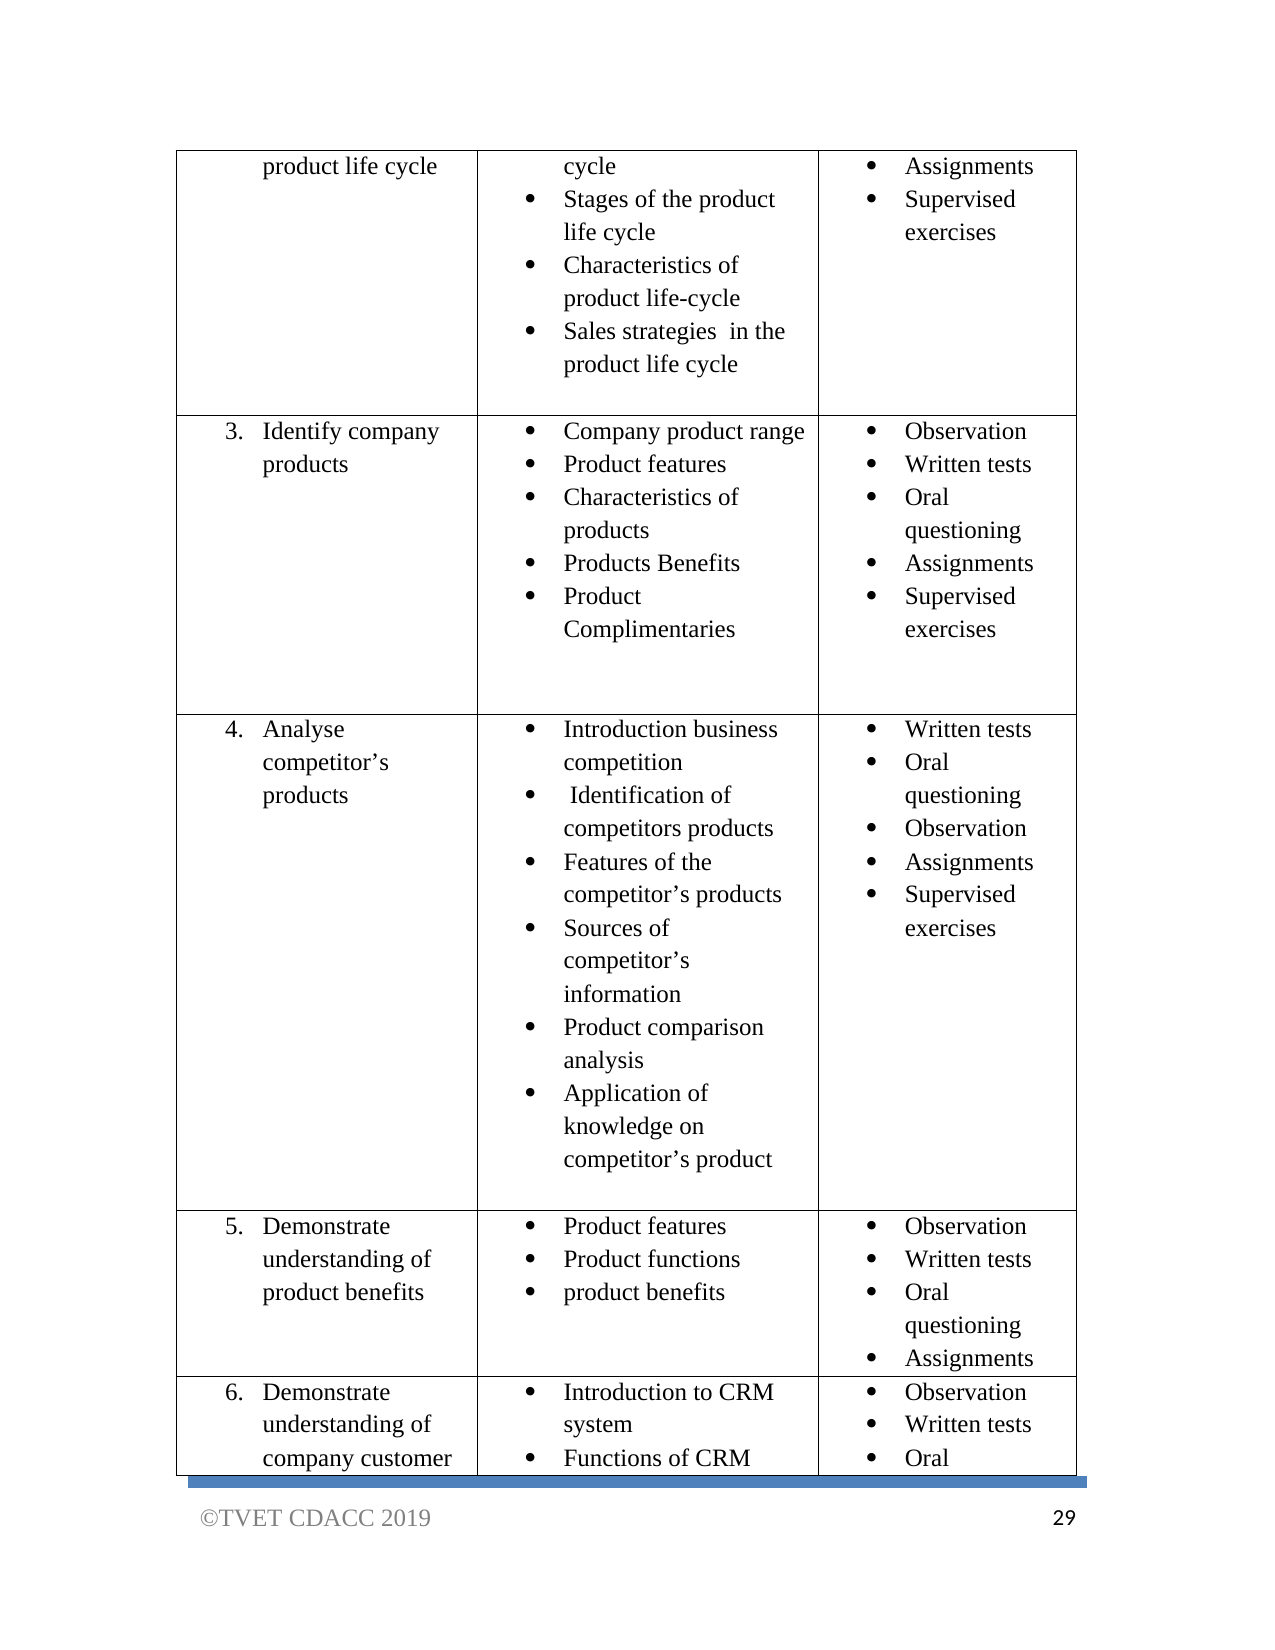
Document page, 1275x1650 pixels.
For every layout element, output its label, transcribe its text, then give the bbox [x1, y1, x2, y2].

table_cell Observation Written tests Oral questioning Assignments Supervised exercises [819, 416, 1076, 713]
table_cell Demonstrate understanding of product benefits [177, 1211, 477, 1376]
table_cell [819, 151, 1076, 415]
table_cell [478, 1377, 818, 1475]
table_cell Identify company products [177, 416, 477, 713]
table_cell Observation Written tests Oral questioning Assignments [819, 1211, 1076, 1376]
table_cell Analyse competitor’s products [177, 715, 477, 1210]
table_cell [177, 1377, 477, 1475]
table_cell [819, 1377, 1076, 1475]
table_cell Introduction business competition Identification of competitors products Features of the competitor’s products Sources of competitor’s information Product comparison analysis Application of knowledge on competitor’s product [478, 715, 818, 1210]
table_cell Company product range Product features Characteristics of products Products Benefits Product Complimentaries [478, 416, 818, 713]
table_cell Written tests Oral questioning Observation Assignments Supervised exercises [819, 715, 1076, 1210]
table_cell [177, 151, 477, 415]
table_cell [478, 151, 818, 415]
table_cell Product features Product functions product benefits [478, 1211, 818, 1376]
